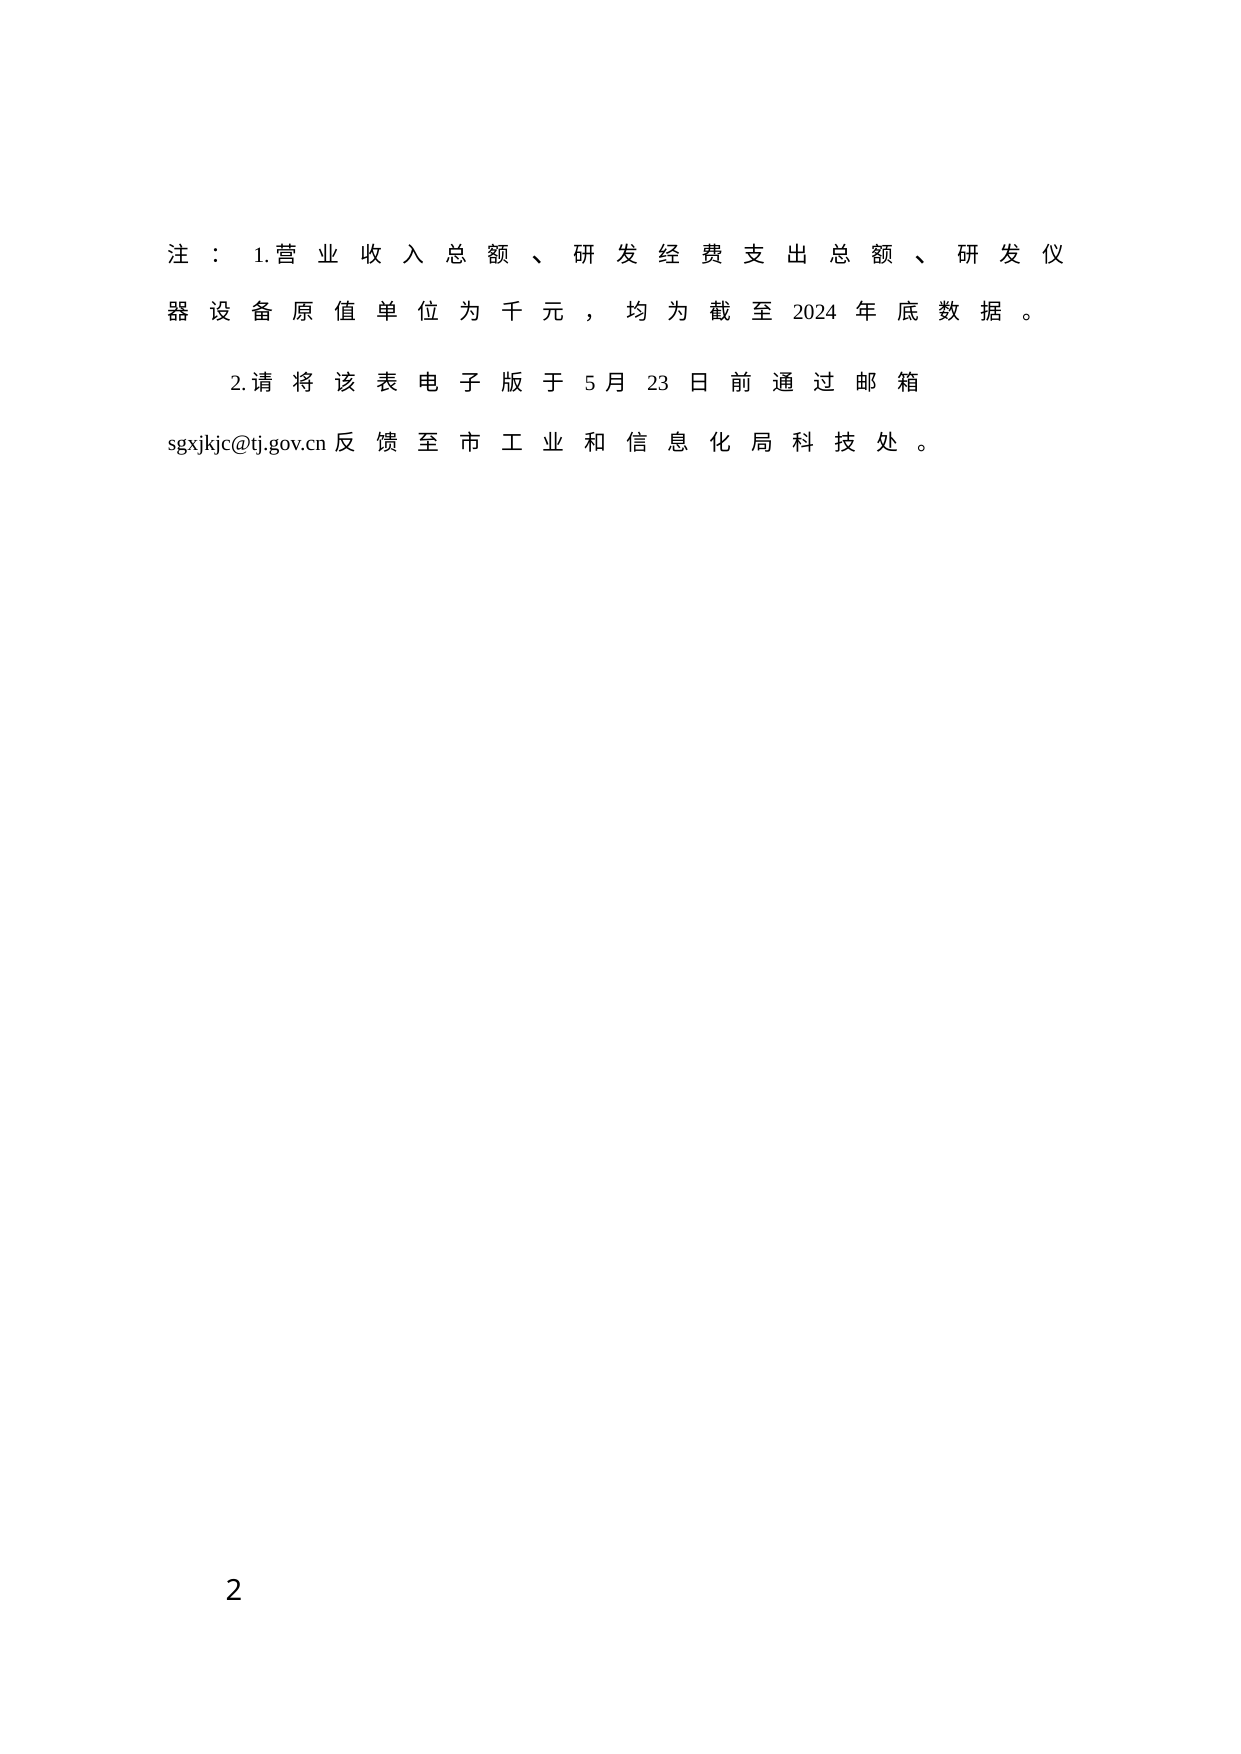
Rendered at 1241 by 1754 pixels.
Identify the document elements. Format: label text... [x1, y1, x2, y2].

text 注：1.营业收入总额、研发经费支出总额、研发仪器设备原值单位为千元，均为截至2024年底数据。 [168, 219, 1084, 340]
text 2.请将该表电子版于5月23日前通过邮箱sgxjkjc@tj.gov.cn反馈至市工业和信息化局科技处。 [168, 350, 1084, 471]
